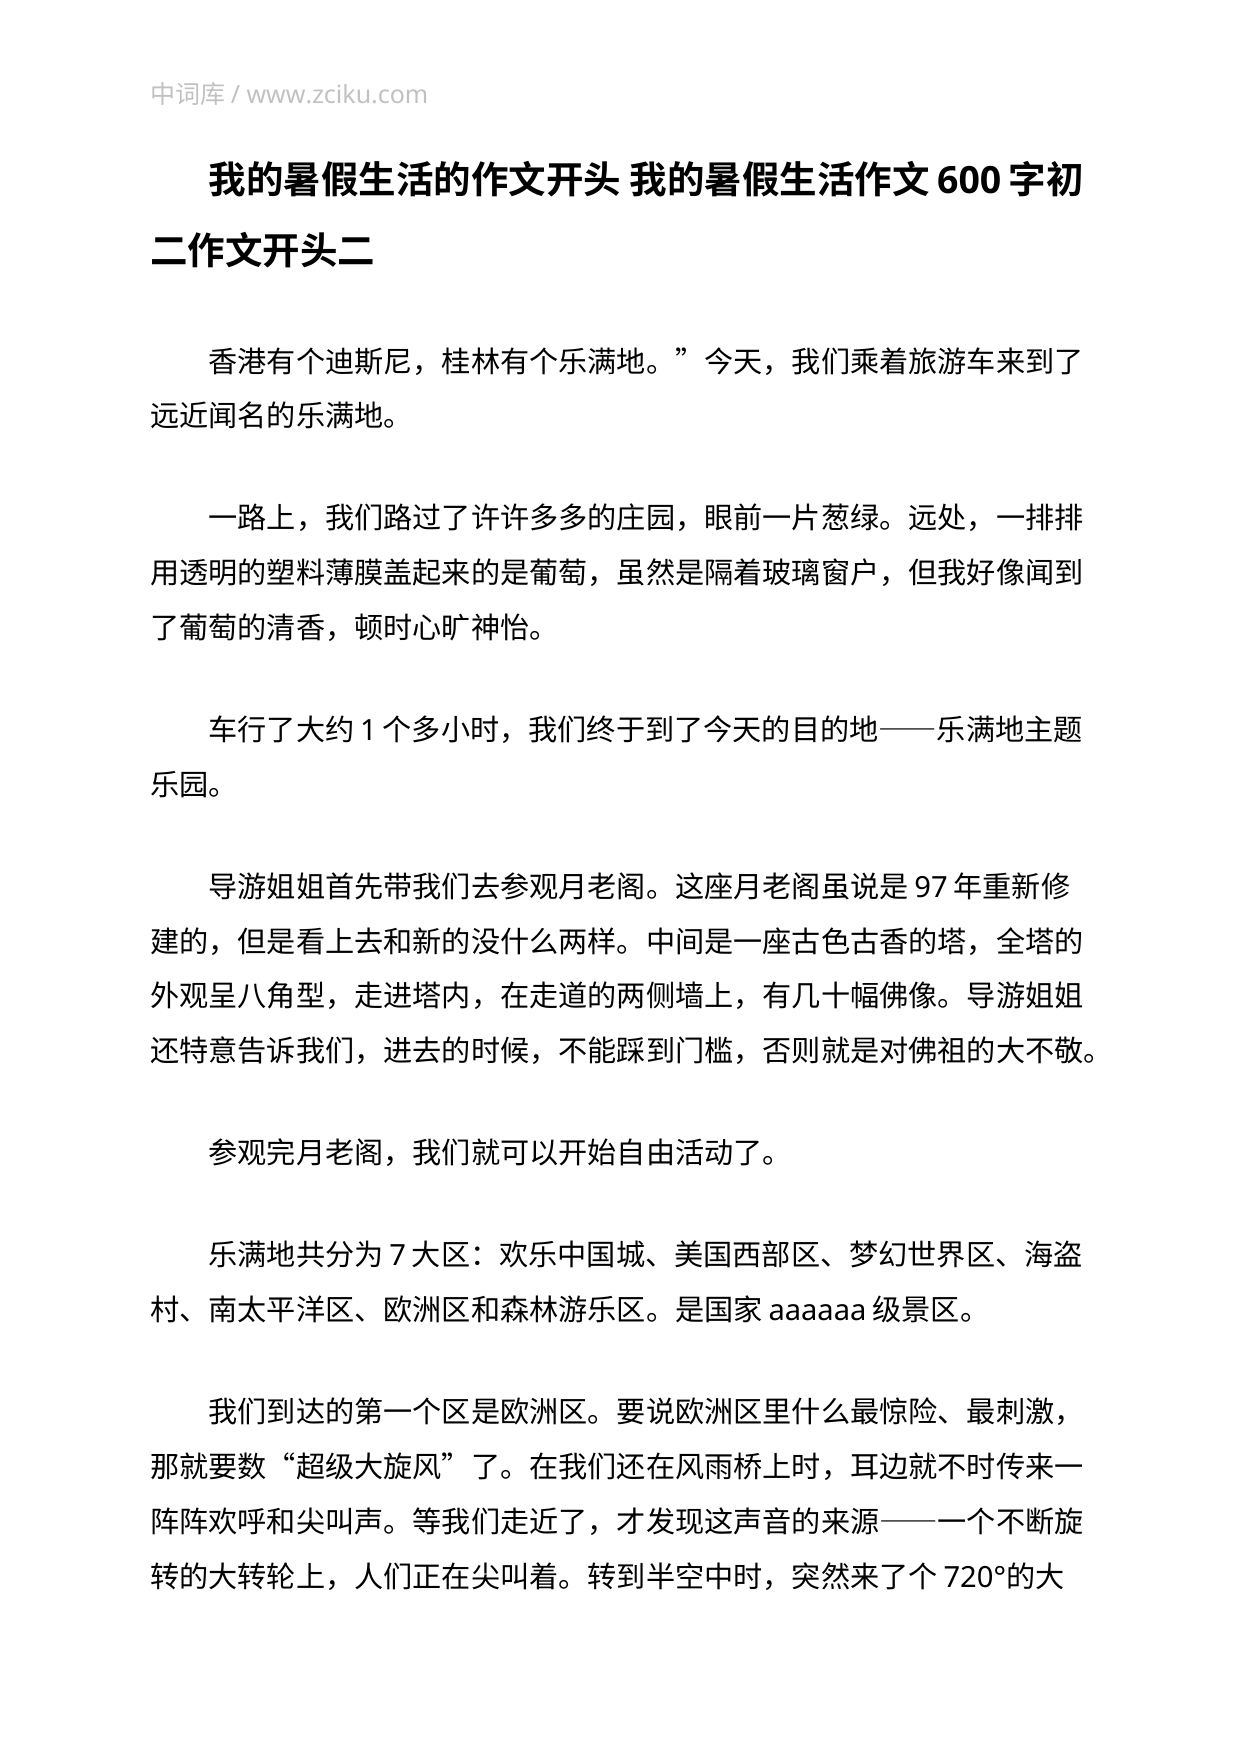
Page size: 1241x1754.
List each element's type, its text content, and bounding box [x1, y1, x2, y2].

text 我的暑假生活的作文开头 我的暑假生活作文600字初二作文开头二 [150, 150, 1090, 275]
text 导游姐姐首先带我们去参观月老阁。这座月老阁虽说是97年重新修建的，但是看上去和新的没什么两样。中间是一座古色古香的塔，全塔的外观呈八角型，走进塔内，在走道的两侧墙上，有几十幅佛像。导游姐姐还特意告诉我们，进去的时候，不能踩到门槛，否则就是对佛祖的大不敬。 [150, 863, 1090, 1070]
text 一路上，我们路过了许许多多的庄园，眼前一片葱绿。远处，一排排用透明的塑料薄膜盖起来的是葡萄，虽然是隔着玻璃窗户，但我好像闻到了葡萄的清香，顿时心旷神怡。 [150, 495, 1090, 647]
text 香港有个迪斯尼，桂林有个乐满地。”今天，我们乘着旅游车来到了远近闻名的乐满地。 [150, 338, 1090, 435]
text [150, 1388, 1090, 1596]
text 乐满地共分为7大区：欢乐中国城、美国西部区、梦幻世界区、海盗村、南太平洋区、欧洲区和森林游乐区。是国家aaaaaa级景区。 [150, 1231, 1090, 1329]
text 参观完月老阁，我们就可以开始自由活动了。 [150, 1130, 1090, 1172]
text 车行了大约1个多小时，我们终于到了今天的目的地——乐满地主题乐园。 [150, 706, 1090, 804]
